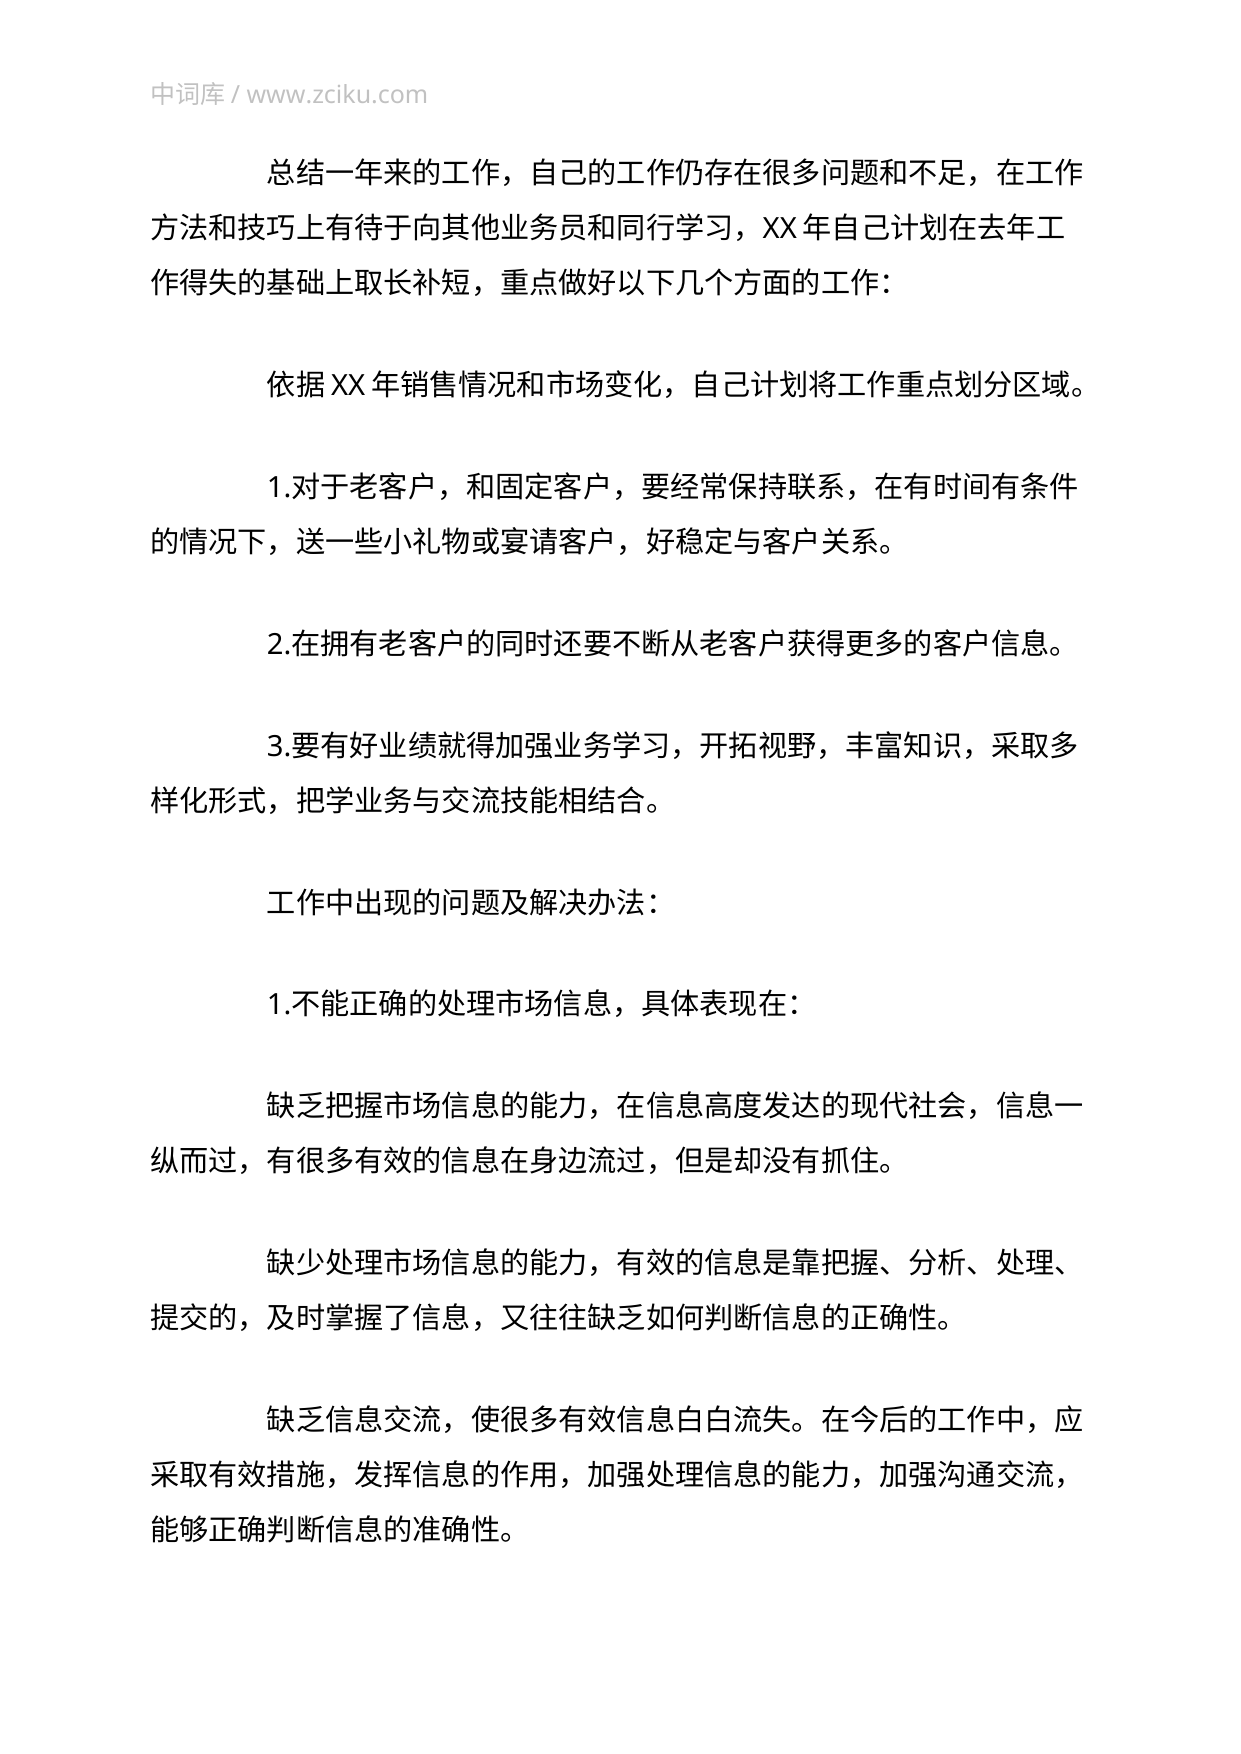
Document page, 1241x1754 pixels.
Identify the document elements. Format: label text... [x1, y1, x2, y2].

text 3.要有好业绩就得加强业务学习，开拓视野，丰富知识，采取多样化形式，把学业务与交流技能相结合。 [150, 722, 1090, 820]
text 1.不能正确的处理市场信息，具体表现在： [150, 981, 1090, 1023]
text 缺少处理市场信息的能力，有效的信息是靠把握、分析、处理、提交的，及时掌握了信息，又往往缺乏如何判断信息的正确性。 [150, 1239, 1090, 1337]
text 2.在拥有老客户的同时还要不断从老客户获得更多的客户信息。 [150, 620, 1090, 663]
text 依据XX年销售情况和市场变化，自己计划将工作重点划分区域。 [150, 362, 1090, 404]
text 缺乏把握市场信息的能力，在信息高度发达的现代社会，信息一纵而过，有很多有效的信息在身边流过，但是却没有抓住。 [150, 1083, 1090, 1180]
text 缺乏信息交流，使很多有效信息白白流失。在今后的工作中，应采取有效措施，发挥信息的作用，加强处理信息的能力，加强沟通交流，能够正确判断信息的准确性。 [150, 1396, 1090, 1548]
text 工作中出现的问题及解决办法： [150, 879, 1090, 921]
text 1.对于老客户，和固定客户，要经常保持联系，在有时间有条件的情况下，送一些小礼物或宴请客户，好稳定与客户关系。 [150, 464, 1090, 561]
text 总结一年来的工作，自己的工作仍存在很多问题和不足，在工作方法和技巧上有待于向其他业务员和同行学习，XX年自己计划在去年工作得失的基础上取长补短，重点做好以下几个方面的工作： [150, 150, 1090, 302]
